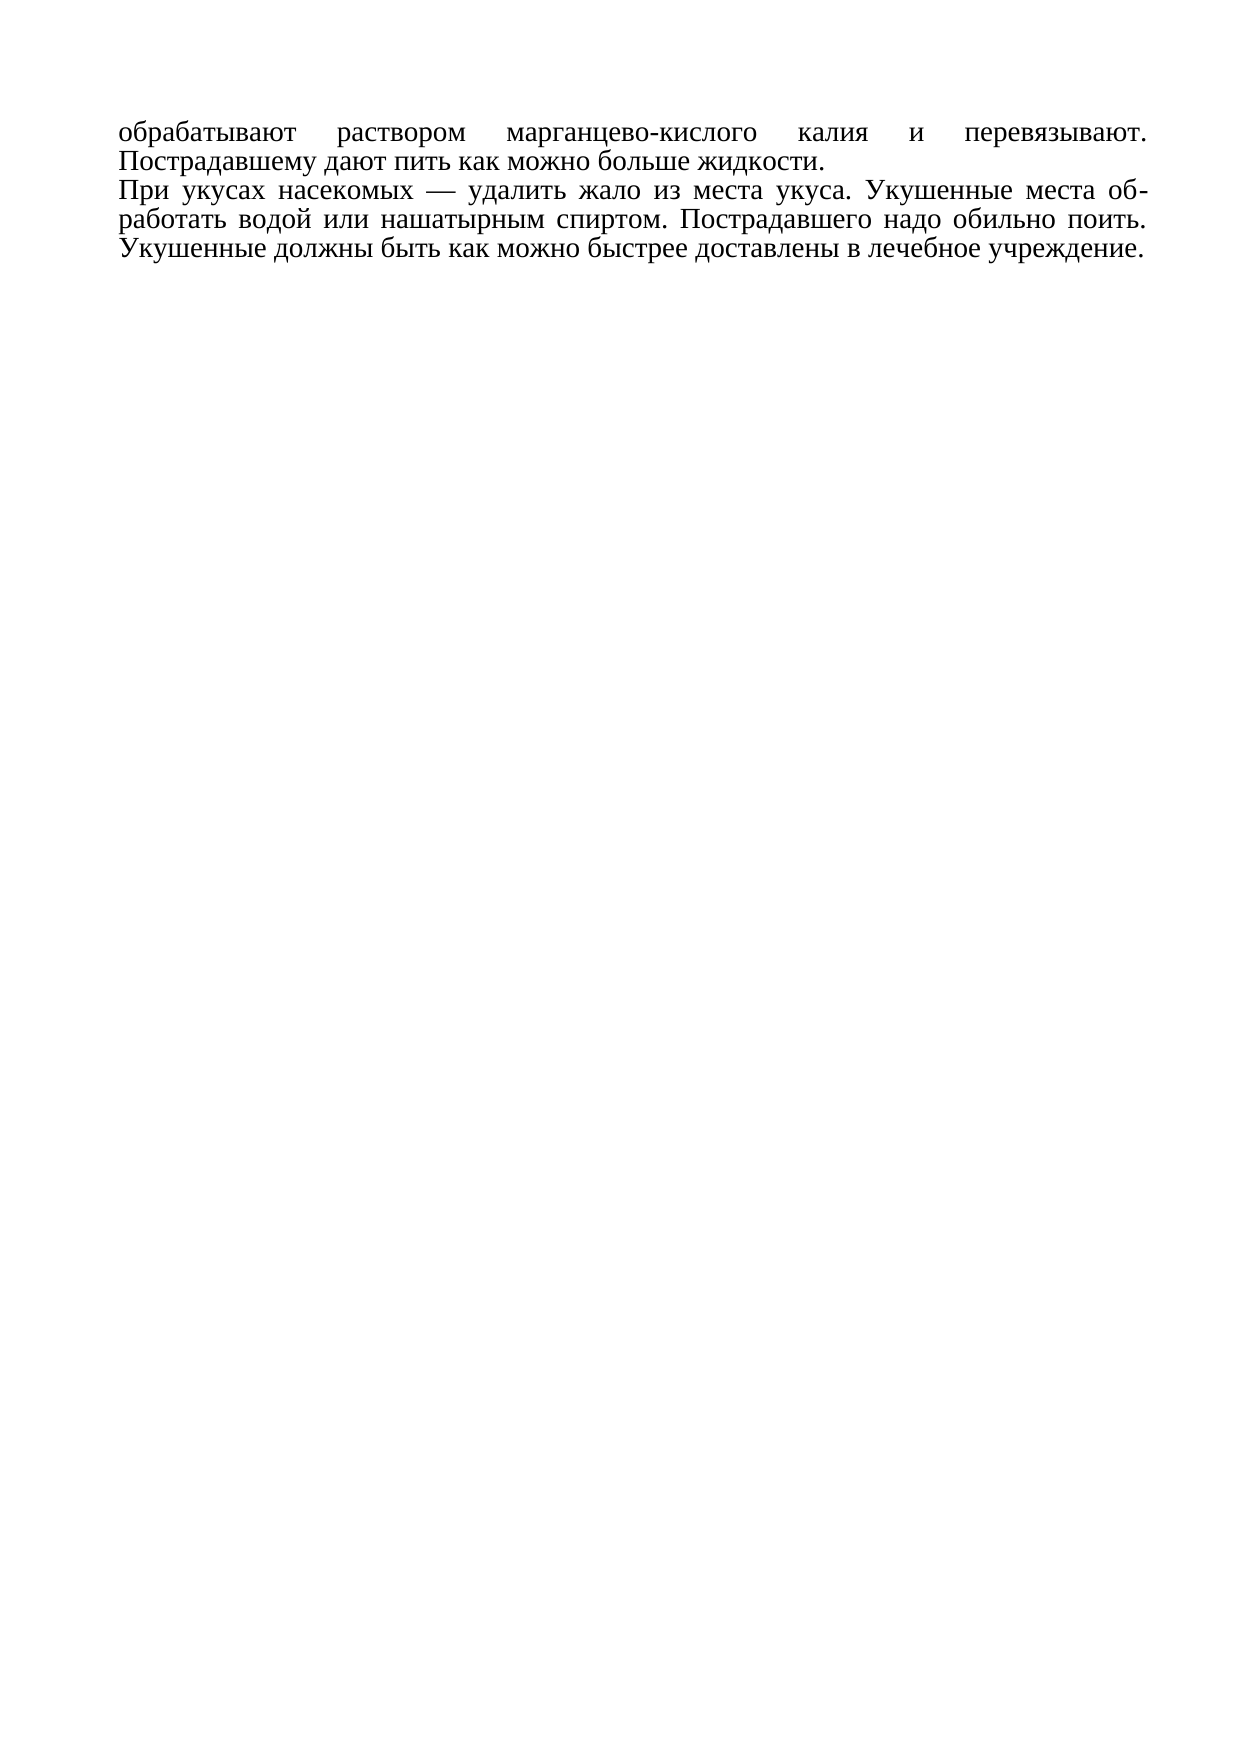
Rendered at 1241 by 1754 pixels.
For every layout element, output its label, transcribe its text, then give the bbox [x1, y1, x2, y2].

text При укусах насекомых — удалить жало из места укуса. Укушенные места обработать водой или нашатырным спиртом. Пострадавшего надо обильно поить. Укушенные должны быть как можно быстрее доставлены в лечебное учреждение. [118, 177, 1148, 263]
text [118, 118, 1148, 176]
